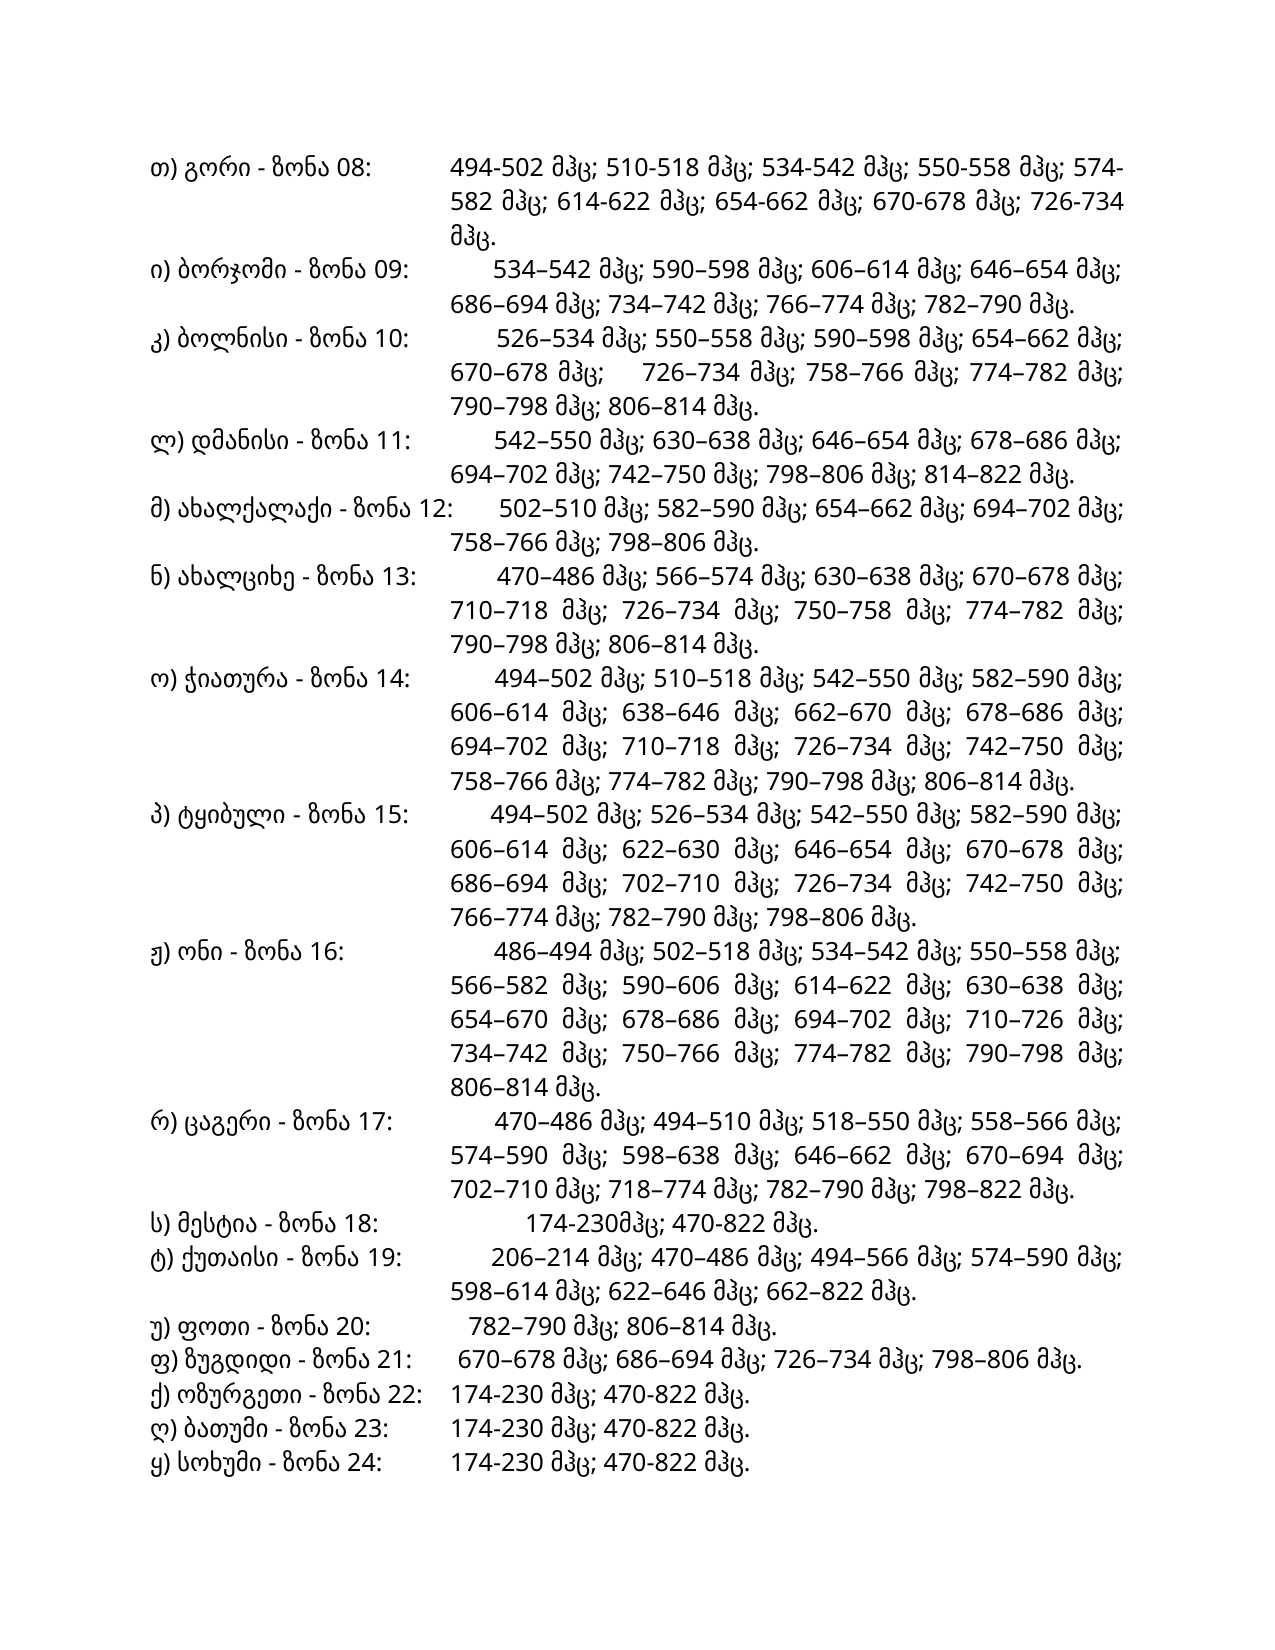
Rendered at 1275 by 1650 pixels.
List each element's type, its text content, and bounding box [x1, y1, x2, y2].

text ფ) ზუგდიდი - ზონა 21: 670–678 მჰც; 686–694 მჰც; 726–734 მჰც; 798–806 მჰც. [150, 1342, 1125, 1376]
text ტ) ქუთაისი - ზონა 19: 206–214 მჰც; 470–486 მჰც; 494–566 მჰც; 574–590 მჰც; 598–614 მჰც; 622–646 მჰც; 662–822 მჰც. [150, 1240, 1125, 1308]
text ჟ) ონი - ზონა 16: 486–494 მჰც; 502–518 მჰც; 534–542 მჰც; 550–558 მჰც; 566–582 მჰც; 590–606 მჰც; 614–622 მჰც; 630–638 მჰც; 654–670 მჰც; 678–686 მჰც; 694–702 მჰც; 710–726 მჰც; 734–742 მჰც; 750–766 მჰც; 774–782 მჰც; 790–798 მჰც; 806–814 მჰც. [150, 933, 1125, 1104]
text ღ) ბათუმი - ზონა 23: 174-230 მჰც; 470-822 მჰც. [150, 1410, 1125, 1444]
text ო) ჭიათურა - ზონა 14: 494–502 მჰც; 510–518 მჰც; 542–550 მჰც; 582–590 მჰც; 606–614 მჰც; 638–646 მჰც; 662–670 მჰც; 678–686 მჰც; 694–702 მჰც; 710–718 მჰც; 726–734 მჰც; 742–750 მჰც; 758–766 მჰც; 774–782 მჰც; 790–798 მჰც; 806–814 მჰც. [150, 661, 1125, 797]
text ნ) ახალციხე - ზონა 13: 470–486 მჰც; 566–574 მჰც; 630–638 მჰც; 670–678 მჰც; 710–718 მჰც; 726–734 მჰც; 750–758 მჰც; 774–782 მჰც; 790–798 მჰც; 806–814 მჰც. [150, 559, 1125, 661]
text ლ) დმანისი - ზონა 11: 542–550 მჰც; 630–638 მჰც; 646–654 მჰც; 678–686 მჰც; 694–702 მჰც; 742–750 მჰც; 798–806 მჰც; 814–822 მჰც. [150, 422, 1125, 491]
text მ) ახალქალაქი - ზონა 12: 502–510 მჰც; 582–590 მჰც; 654–662 მჰც; 694–702 მჰც; 758–766 მჰც; 798–806 მჰც. [150, 491, 1125, 559]
text ი) ბორჯომი - ზონა 09: 534–542 მჰც; 590–598 მჰც; 606–614 მჰც; 646–654 მჰც; 686–694 მჰც; 734–742 მჰც; 766–774 მჰც; 782–790 მჰც. [150, 252, 1125, 320]
text თ) გორი - ზონა 08: 494-502 მჰც; 510-518 მჰც; 534-542 მჰც; 550-558 მჰც; 574-582 მჰც; 614-622 მჰც; 654-662 მჰც; 670-678 მჰც; 726-734 მჰც. [150, 150, 1125, 252]
text რ) ცაგერი - ზონა 17: 470–486 მჰც; 494–510 მჰც; 518–550 მჰც; 558–566 მჰც; 574–590 მჰც; 598–638 მჰც; 646–662 მჰც; 670–694 მჰც; 702–710 მჰც; 718–774 მჰც; 782–790 მჰც; 798–822 მჰც. [150, 1104, 1125, 1206]
text უ) ფოთი - ზონა 20: 782–790 მჰც; 806–814 მჰც. [150, 1308, 1125, 1342]
text ქ) ოზურგეთი - ზონა 22: 174-230 მჰც; 470-822 მჰც. [150, 1376, 1125, 1410]
text ყ) სოხუმი - ზონა 24: 174-230 მჰც; 470-822 მჰც. [150, 1444, 1125, 1478]
text ს) მესტია - ზონა 18: 174-230მჰც; 470-822 მჰც. [150, 1206, 1125, 1240]
text პ) ტყიბული - ზონა 15: 494–502 მჰც; 526–534 მჰც; 542–550 მჰც; 582–590 მჰც; 606–614 მჰც; 622–630 მჰც; 646–654 მჰც; 670–678 მჰც; 686–694 მჰც; 702–710 მჰც; 726–734 მჰც; 742–750 მჰც; 766–774 მჰც; 782–790 მჰც; 798–806 მჰც. [150, 797, 1125, 933]
text კ) ბოლნისი - ზონა 10: 526–534 მჰც; 550–558 მჰც; 590–598 მჰც; 654–662 მჰც; 670–678 მჰც; 726–734 მჰც; 758–766 მჰც; 774–782 მჰც; 790–798 მჰც; 806–814 მჰც. [150, 320, 1125, 422]
